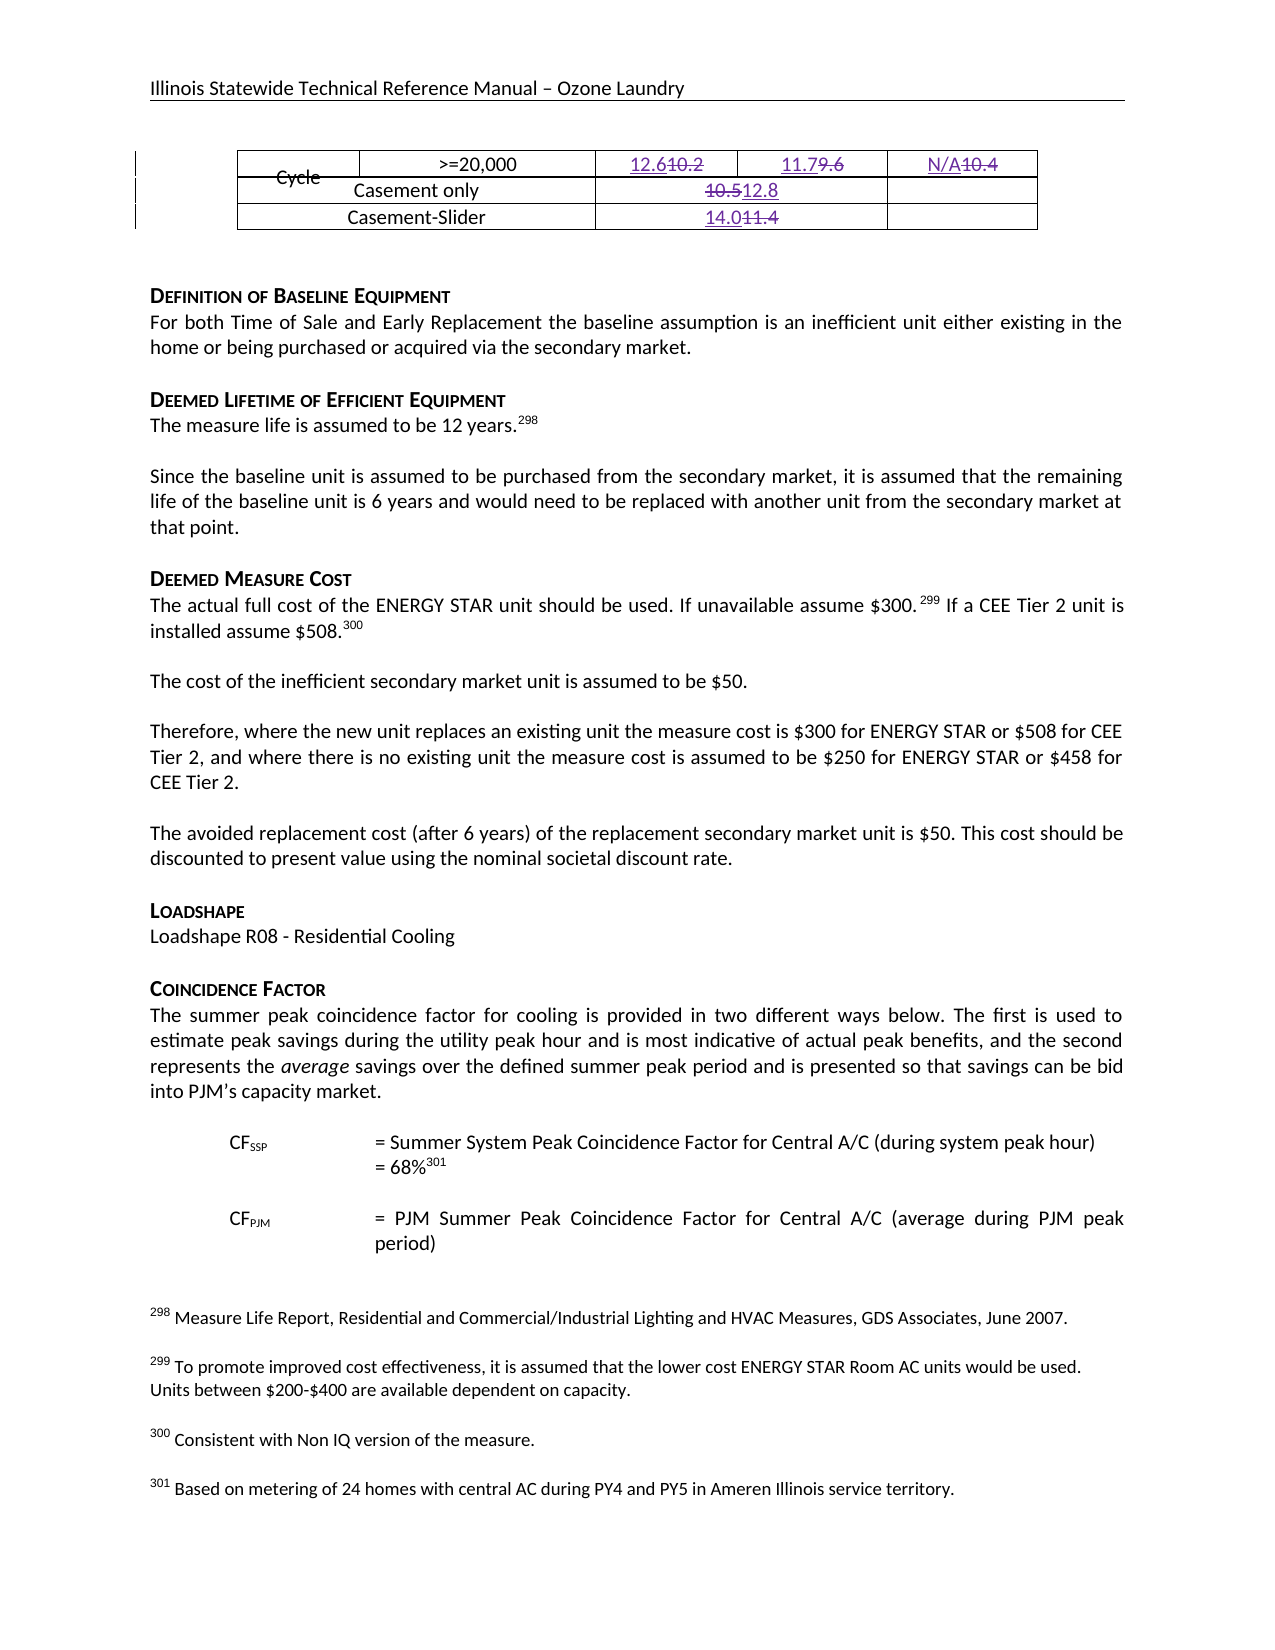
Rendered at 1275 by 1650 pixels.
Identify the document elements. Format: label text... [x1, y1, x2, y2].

text The cost of the inefficient secondary market unit is assumed to be $50. [150, 668, 1125, 694]
text The actual full cost of the ENERGY STAR unit should be used. If unavailable assume $300. If a CEE Tier 2 unit is installed assume $508. [150, 592, 1125, 643]
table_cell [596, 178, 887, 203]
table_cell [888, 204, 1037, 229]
text The summer peak coincidence factor for cooling is provided in two different ways below. The first is used to estimate peak savings during the utility peak hour and is most indicative of actual peak benefits, and the second represents the average savings over the defined summer peak period and is presented so that savings can be bid into PJM’s capacity market. [150, 1002, 1125, 1104]
text = 68% [225, 1154, 1125, 1180]
text CFPJM = PJM Summer Peak Coincidence Factor for Central A/C (average during PJM peak period) [229, 1205, 1125, 1256]
text The measure life is assumed to be 12 years. [150, 413, 1125, 438]
subtitle Loadshape [150, 896, 1125, 924]
subtitle Deemed Lifetime of Efficient Equipment [150, 385, 1125, 413]
subtitle Deemed Measure Cost [150, 564, 1125, 592]
text Since the baseline unit is assumed to be purchased from the secondary market, it is assumed that the remaining life of the baseline unit is 6 years and would need to be replaced with another unit from the secondary market at that point. [150, 463, 1125, 539]
subtitle Coincidence Factor [150, 974, 1125, 1002]
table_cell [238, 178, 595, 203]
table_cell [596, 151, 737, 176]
text Loadshape R08 - Residential Cooling [150, 924, 1125, 949]
subtitle Definition of Baseline Equipment [150, 281, 1125, 309]
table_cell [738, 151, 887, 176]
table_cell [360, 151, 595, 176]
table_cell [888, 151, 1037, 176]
text For both Time of Sale and Early Replacement the baseline assumption is an inefficient unit either existing in the home or being purchased or acquired via the secondary market. [150, 309, 1125, 360]
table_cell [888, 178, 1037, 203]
text The avoided replacement cost (after 6 years) of the replacement secondary market unit is $50. This cost should be discounted to present value using the nominal societal discount rate. [150, 820, 1125, 871]
text CFSSP = Summer System Peak Coincidence Factor for Central A/C (during system peak hour) [229, 1129, 1125, 1154]
text Therefore, where the new unit replaces an existing unit the measure cost is $300 for ENERGY STAR or $508 for CEE Tier 2, and where there is no existing unit the measure cost is assumed to be $250 for ENERGY STAR or $458 for CEE Tier 2. [150, 719, 1125, 795]
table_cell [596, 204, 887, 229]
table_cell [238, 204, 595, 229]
